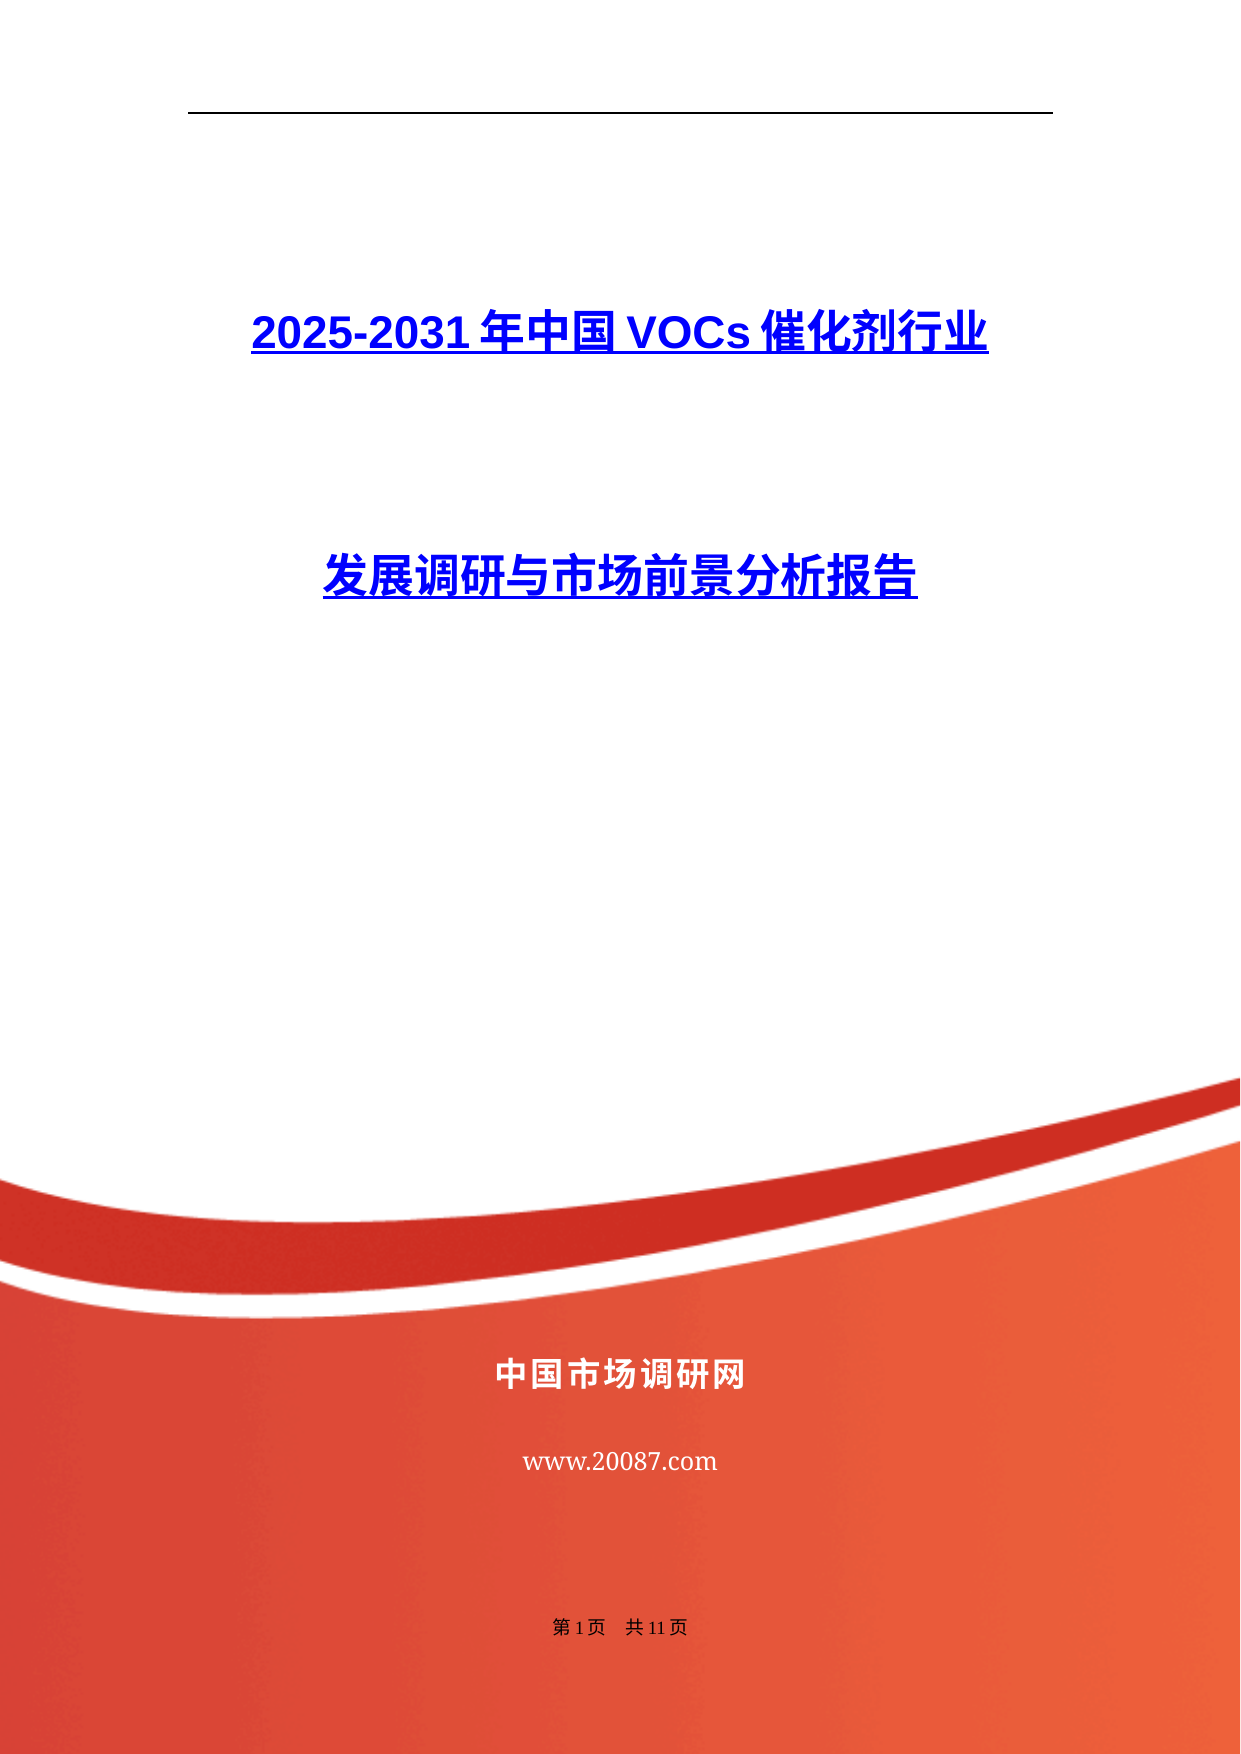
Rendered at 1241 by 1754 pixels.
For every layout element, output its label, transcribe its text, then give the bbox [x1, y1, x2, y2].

subtitle 中国市场调研网 [187, 1339, 1053, 1404]
picture [0, 1006, 1241, 1754]
text www.20087.com [187, 1428, 1053, 1493]
table_header 2025-2031年中国VOCs催化剂行业发展调研与市场前景分析报告 [188, 207, 1053, 773]
